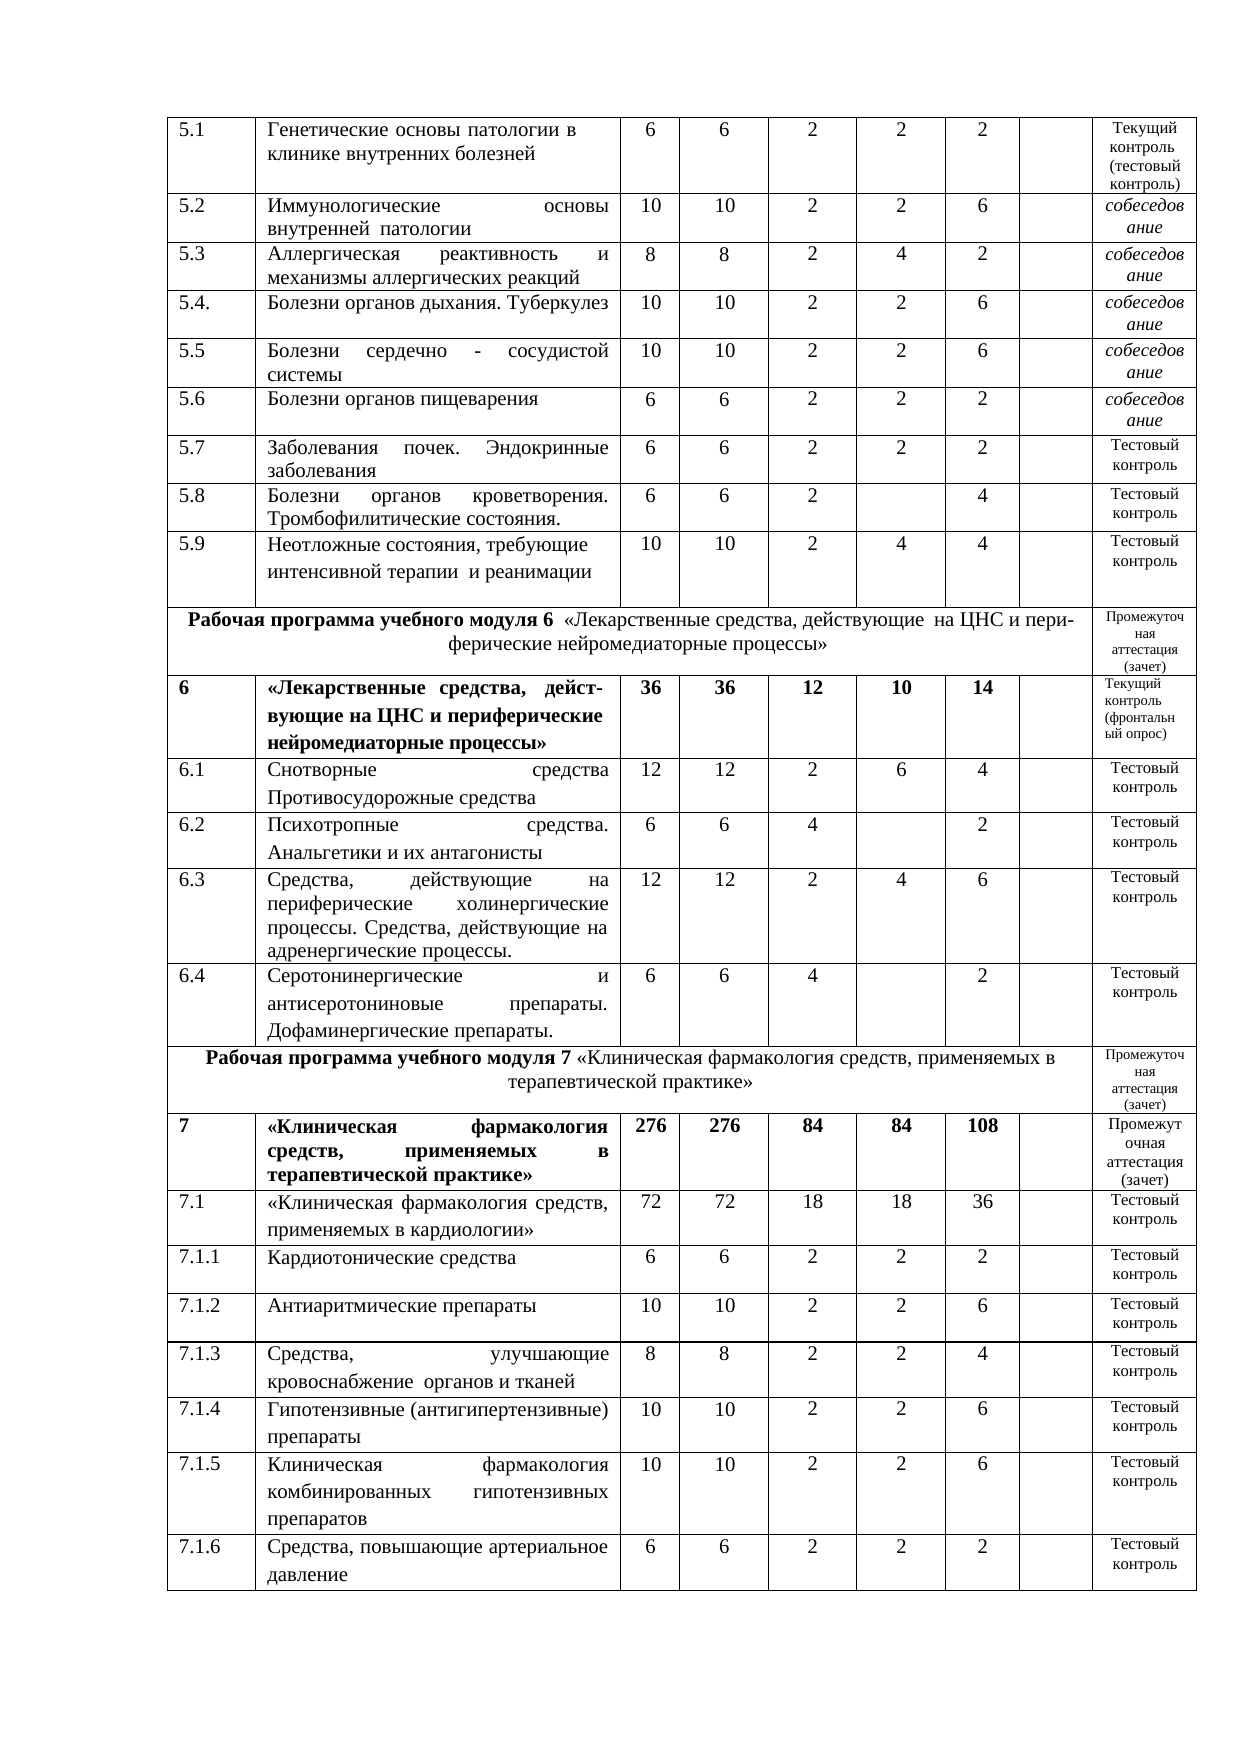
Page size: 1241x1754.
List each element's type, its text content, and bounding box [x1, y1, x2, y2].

table_cell 5.4. [168, 291, 255, 338]
table_cell Болезни органов пищеварения [256, 388, 620, 435]
table_cell 7 [168, 1114, 255, 1190]
table_cell 6 [621, 388, 679, 435]
table_cell 12 [680, 869, 768, 963]
table_cell [1020, 813, 1092, 867]
table_cell 2 [769, 1453, 856, 1534]
table_cell 2 [857, 1398, 945, 1452]
table_cell Тестовый контроль [1093, 1398, 1196, 1452]
table_cell [1020, 964, 1092, 1046]
table_cell [1020, 676, 1092, 757]
table_cell [1020, 1398, 1092, 1452]
table_cell 5.3 [168, 243, 255, 290]
table_cell 2 [857, 436, 945, 483]
table_cell 10 [621, 532, 679, 607]
table_cell 6 [946, 339, 1019, 387]
table_cell [1020, 1453, 1092, 1534]
table_cell [1020, 1114, 1092, 1190]
table_cell [1020, 291, 1092, 338]
table_cell Тестовый контроль [1093, 436, 1196, 483]
table_cell 10 [680, 194, 768, 242]
table_cell [1020, 243, 1092, 290]
table_cell 6 [168, 676, 255, 757]
table_header 2 [857, 118, 945, 193]
table_cell 2 [857, 388, 945, 435]
table_cell Тестовый контроль [1093, 484, 1196, 531]
table_cell 6 [680, 813, 768, 867]
table_cell 4 [946, 532, 1019, 607]
table_cell 108 [946, 1114, 1019, 1190]
table_cell 7.1.5 [168, 1453, 255, 1534]
table_cell 2 [769, 243, 856, 290]
table_cell [1020, 339, 1092, 387]
table_cell Снотворные средства Противосудорожные средства [256, 759, 620, 812]
table_cell 6 [621, 964, 679, 1046]
table_cell 2 [857, 1294, 945, 1341]
table_cell 36 [621, 676, 679, 757]
table_cell 2 [946, 436, 1019, 483]
table_cell Текущий контроль (фронтальн ый опрос) [1093, 676, 1196, 757]
table_cell 2 [857, 291, 945, 338]
table_cell 276 [680, 1114, 768, 1190]
table_cell Тестовый контроль [1093, 759, 1196, 812]
table_cell Рабочая программа учебного модуля 6 «Лекарственные средства, действующие на ЦНС и пери- ферические нейромедиаторные процессы» [168, 608, 1092, 675]
table_cell 2 [769, 484, 856, 531]
table_cell 8 [621, 243, 679, 290]
table_cell 84 [769, 1114, 856, 1190]
table_cell 6 [621, 436, 679, 483]
table_cell Заболевания почек. Эндокринные заболевания [256, 436, 620, 483]
table_cell 2 [946, 243, 1019, 290]
table_cell 6 [946, 194, 1019, 242]
table_cell 276 [621, 1114, 679, 1190]
table_cell [1020, 1343, 1092, 1397]
table_cell собеседов ание [1093, 388, 1196, 435]
table_cell 7.1.2 [168, 1294, 255, 1341]
table_cell Рабочая программа учебного модуля 7 «Клиническая фармакология средств, применяемых в терапевтической практике» [168, 1047, 1092, 1113]
table_cell 6 [621, 1535, 679, 1589]
table_cell [1020, 1191, 1092, 1245]
table_cell [1020, 532, 1092, 607]
table_cell Иммунологические основы внутренней патологии [256, 194, 620, 242]
table_cell Психотропные средства. Анальгетики и их антагонисты [256, 813, 620, 867]
table_cell Тестовый контроль [1093, 964, 1196, 1046]
table_cell Промежуточ ная аттестация (зачет) [1093, 608, 1196, 675]
table_cell 7.1 [168, 1191, 255, 1245]
table_cell 10 [621, 1398, 679, 1452]
table_cell [1020, 388, 1092, 435]
table_cell 6 [680, 1246, 768, 1293]
table_cell 6 [857, 759, 945, 812]
table_cell «Клиническая фармакология средств, применяемых в терапевтической практике» [256, 1114, 620, 1190]
table_header 6 [680, 118, 768, 193]
table_cell Аллергическая реактивность и механизмы аллергических реакций [256, 243, 620, 290]
table_cell Средства, действующие на периферические холинергические процессы. Средства, действующие на адренергические процессы. [256, 869, 620, 963]
table_cell 6 [680, 1535, 768, 1589]
table_cell 2 [769, 1398, 856, 1452]
table_cell 2 [857, 1246, 945, 1293]
table_cell 12 [769, 676, 856, 757]
table_cell 4 [946, 759, 1019, 812]
table_cell 36 [946, 1191, 1019, 1245]
table_cell 7.1.6 [168, 1535, 255, 1589]
table_cell [1020, 759, 1092, 812]
table_cell 5.9 [168, 532, 255, 607]
table_cell Тестовый контроль [1093, 869, 1196, 963]
table_cell 10 [857, 676, 945, 757]
table_cell [1020, 484, 1092, 531]
table_cell 2 [769, 436, 856, 483]
table_cell Болезни органов кроветворения. Тромбофилитические состояния. [256, 484, 620, 531]
table_cell [1020, 869, 1092, 963]
table_cell 2 [769, 194, 856, 242]
table_cell 7.1.4 [168, 1398, 255, 1452]
table_cell Тестовый контроль [1093, 532, 1196, 607]
table_cell 4 [769, 964, 856, 1046]
table_cell 36 [680, 676, 768, 757]
table_cell Средства, повышающие артериальное давление [256, 1535, 620, 1589]
table_cell 2 [946, 1535, 1019, 1589]
table_cell 6 [946, 1294, 1019, 1341]
table_cell 2 [946, 388, 1019, 435]
table_cell 7.1.3 [168, 1343, 255, 1397]
table_cell [1020, 1246, 1092, 1293]
table_cell 10 [680, 291, 768, 338]
table_cell 8 [621, 1343, 679, 1397]
table_cell «Клиническая фармакология средств, применяемых в кардиологии» [256, 1191, 620, 1245]
table_cell 12 [680, 759, 768, 812]
table_cell 2 [946, 1246, 1019, 1293]
table_cell 2 [769, 1343, 856, 1397]
table_cell 2 [857, 1343, 945, 1397]
table_cell Неотложные состояния, требующие интенсивной терапии и реанимации [256, 532, 620, 607]
table_cell Тестовый контроль [1093, 1191, 1196, 1245]
table_cell 10 [621, 1453, 679, 1534]
table_cell 10 [680, 1398, 768, 1452]
table_cell [857, 484, 945, 531]
table_cell Тестовый контроль [1093, 1535, 1196, 1589]
table_cell 18 [769, 1191, 856, 1245]
table_cell 5.2 [168, 194, 255, 242]
table_cell 6.2 [168, 813, 255, 867]
table_cell 2 [769, 1535, 856, 1589]
table_cell Тестовый контроль [1093, 813, 1196, 867]
table_cell 6.3 [168, 869, 255, 963]
table_cell собеседов ание [1093, 194, 1196, 242]
table_cell 4 [946, 484, 1019, 531]
table_header [1020, 118, 1092, 193]
table_cell 4 [857, 869, 945, 963]
table_cell 10 [680, 1294, 768, 1341]
table_header Генетические основы патологии в клинике внутренних болезней [256, 118, 620, 193]
table_cell 10 [621, 339, 679, 387]
table_cell 12 [621, 759, 679, 812]
table_cell 6 [680, 484, 768, 531]
table_header Текущий контроль (тестовый контроль) [1093, 118, 1196, 193]
table_cell Тестовый контроль [1093, 1246, 1196, 1293]
table_cell 5.7 [168, 436, 255, 483]
table_cell Антиаритмические препараты [256, 1294, 620, 1341]
table_cell 4 [857, 532, 945, 607]
table_cell 6 [621, 813, 679, 867]
table_cell [1020, 1535, 1092, 1589]
table_cell [857, 964, 945, 1046]
table_cell собеседов ание [1093, 243, 1196, 290]
table_cell Тестовый контроль [1093, 1294, 1196, 1341]
table_cell 2 [769, 1246, 856, 1293]
table_header 5.1 [168, 118, 255, 193]
table_cell 2 [857, 1453, 945, 1534]
table_cell «Лекарственные средства, дейст- вующие на ЦНС и периферические нейромедиаторные процессы» [256, 676, 620, 757]
table_cell Тестовый контроль [1093, 1343, 1196, 1397]
table_cell 10 [680, 339, 768, 387]
table_cell 2 [769, 388, 856, 435]
table_cell 5.5 [168, 339, 255, 387]
table_cell собеседов ание [1093, 291, 1196, 338]
table_cell 18 [857, 1191, 945, 1245]
table_header 2 [946, 118, 1019, 193]
table_cell 4 [769, 813, 856, 867]
table_cell 12 [621, 869, 679, 963]
table_cell 2 [769, 291, 856, 338]
table_cell 6 [946, 1398, 1019, 1452]
table_cell Клиническая фармакология комбинированных гипотензивных препаратов [256, 1453, 620, 1534]
table_cell 6 [946, 291, 1019, 338]
table_cell 10 [621, 291, 679, 338]
table_cell 10 [621, 194, 679, 242]
table_cell 2 [769, 869, 856, 963]
table_cell 6 [946, 1453, 1019, 1534]
table_cell 6.1 [168, 759, 255, 812]
table_cell 2 [769, 339, 856, 387]
table_cell Гипотензивные (антигипертензивные) препараты [256, 1398, 620, 1452]
table_cell 84 [857, 1114, 945, 1190]
table_cell 5.6 [168, 388, 255, 435]
table_cell Серотонинергические и антисеротониновые препараты. Дофаминергические препараты. [256, 964, 620, 1046]
table_cell 6 [621, 1246, 679, 1293]
table_cell 72 [621, 1191, 679, 1245]
table_cell 2 [946, 964, 1019, 1046]
table_cell 8 [680, 1343, 768, 1397]
table_cell 2 [769, 1294, 856, 1341]
table_header 2 [769, 118, 856, 193]
table_cell [857, 813, 945, 867]
table_cell 4 [857, 243, 945, 290]
table_cell 6 [946, 869, 1019, 963]
table_cell 2 [857, 194, 945, 242]
table_cell 7.1.1 [168, 1246, 255, 1293]
table_cell 8 [680, 243, 768, 290]
table_cell 10 [680, 532, 768, 607]
table_cell [1020, 1294, 1092, 1341]
table_cell 2 [769, 759, 856, 812]
table_cell 2 [857, 1535, 945, 1589]
table_cell Средства, улучшающие кровоснабжение органов и тканей [256, 1343, 620, 1397]
table_cell собеседов ание [1093, 339, 1196, 387]
table_cell [1020, 436, 1092, 483]
table_cell 6 [680, 388, 768, 435]
table_cell Промежут очная аттестация (зачет) [1093, 1114, 1196, 1190]
table_cell 5.8 [168, 484, 255, 531]
table_cell 6 [680, 436, 768, 483]
table_cell 6 [680, 964, 768, 1046]
table_cell Кардиотонические средства [256, 1246, 620, 1293]
table_cell 4 [946, 1343, 1019, 1397]
table_cell 2 [769, 532, 856, 607]
table_cell 6 [621, 484, 679, 531]
table_cell Тестовый контроль [1093, 1453, 1196, 1534]
table_cell 10 [621, 1294, 679, 1341]
table_cell 72 [680, 1191, 768, 1245]
table_cell 2 [857, 339, 945, 387]
table_cell 6.4 [168, 964, 255, 1046]
table_cell Болезни органов дыхания. Туберкулез [256, 291, 620, 338]
table_cell 10 [680, 1453, 768, 1534]
table_cell [1020, 194, 1092, 242]
table_cell 2 [946, 813, 1019, 867]
table_header 6 [621, 118, 679, 193]
table_cell Промежуточ ная аттестация (зачет) [1093, 1047, 1196, 1113]
table_cell 14 [946, 676, 1019, 757]
table_cell Болезни сердечно - сосудистой системы [256, 339, 620, 387]
